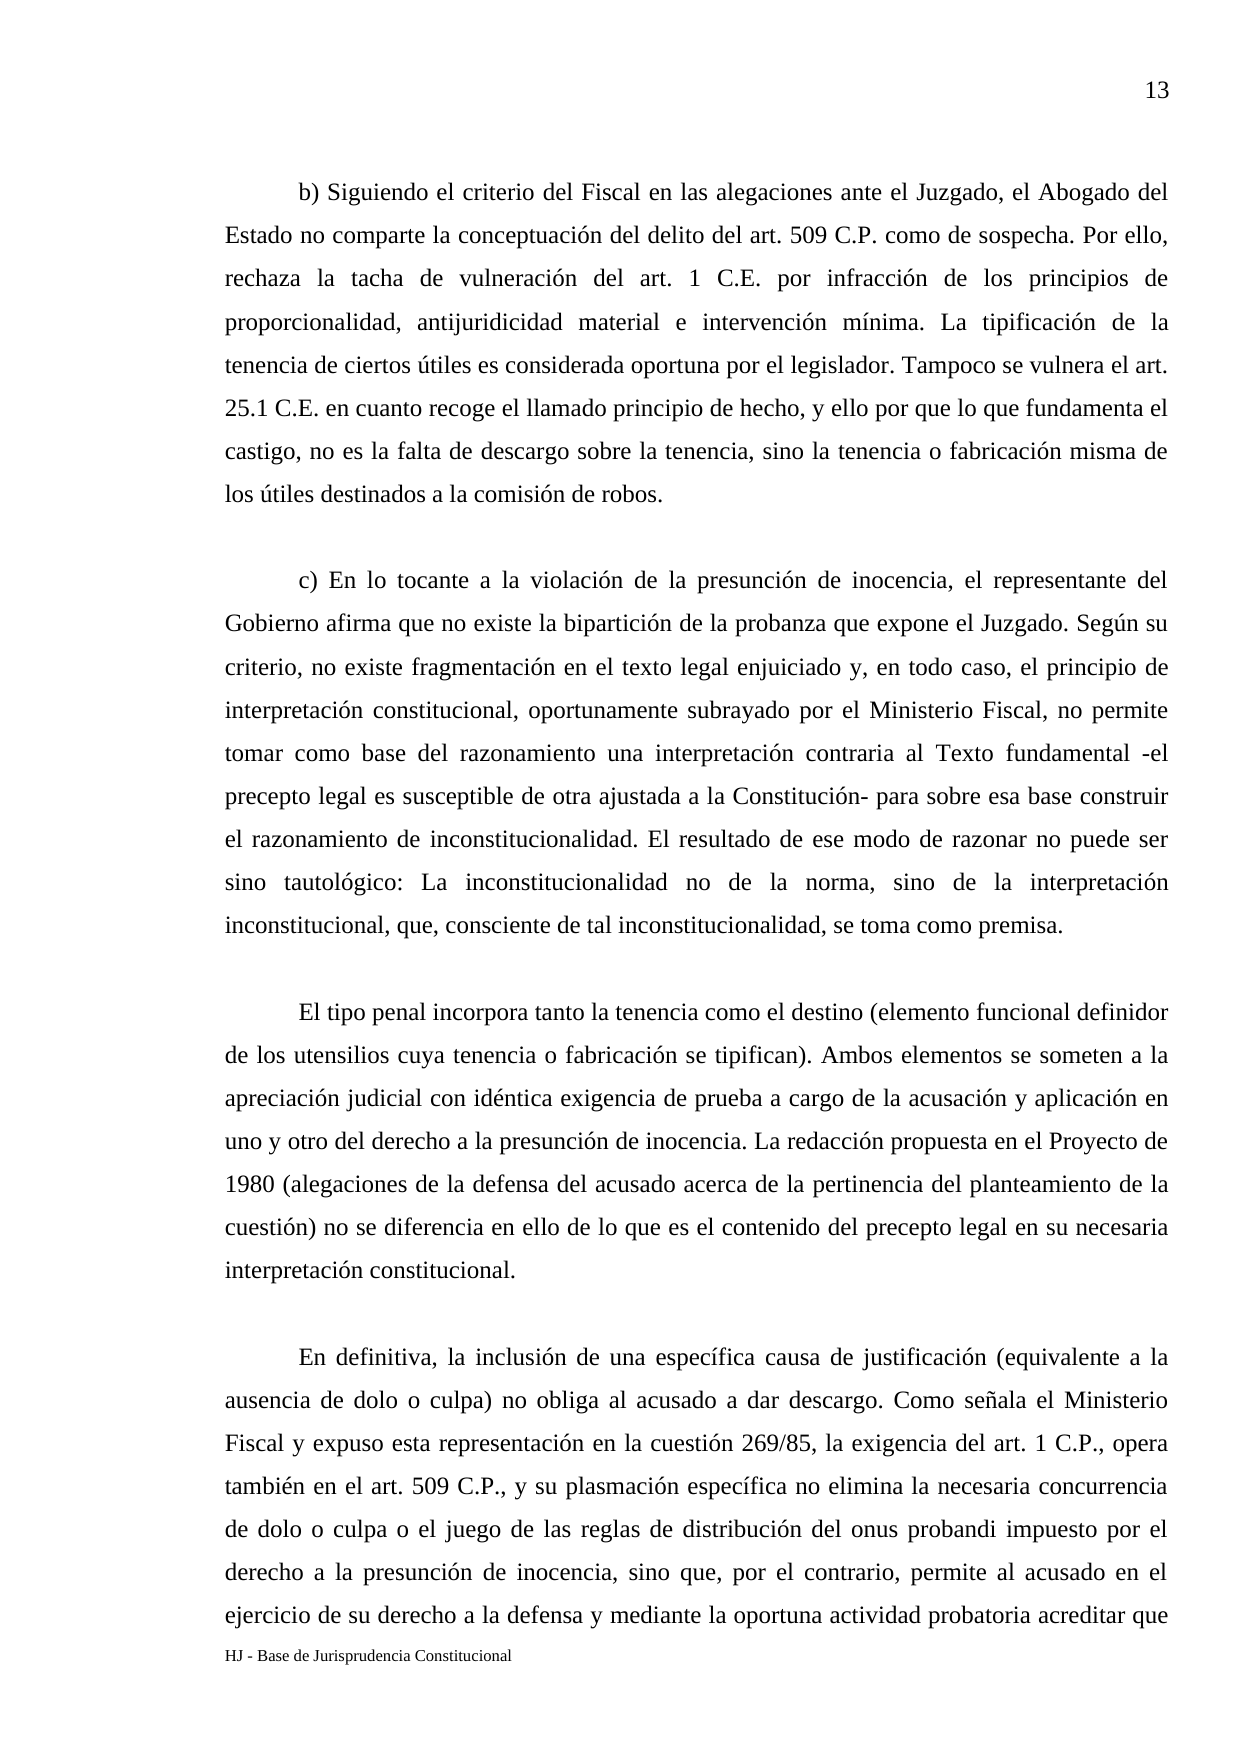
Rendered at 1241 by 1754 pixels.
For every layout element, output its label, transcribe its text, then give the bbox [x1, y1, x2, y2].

text b) Siguiendo el criterio del Fiscal en las alegaciones ante el Juzgado, el Abogado del Estado no comparte la conceptuación del delito del art. 509 C.P. como de sospecha. Por ello, rechaza la tacha de vulneración del art. 1 C.E. por infracción de los principios de proporcionalidad, antijuridicidad material e intervención mínima. La tipificación de la tenencia de ciertos útiles es considerada oportuna por el legislador. Tampoco se vulnera el art. 25.1 C.E. en cuanto recoge el llamado principio de hecho, y ello por que lo que fundamenta el castigo, no es la falta de descargo sobre la tenencia, sino la tenencia o fabricación misma de los útiles destinados a la comisión de robos. [224, 177, 1169, 508]
text El tipo penal incorpora tanto la tenencia como el destino (elemento funcional definidor de los utensilios cuya tenencia o fabricación se tipifican). Ambos elementos se someten a la apreciación judicial con idéntica exigencia de prueba a cargo de la acusación y aplicación en uno y otro del derecho a la presunción de inocencia. La redacción propuesta en el Proyecto de 1980 (alegaciones de la defensa del acusado acerca de la pertinencia del planteamiento de la cuestión) no se diferencia en ello de lo que es el contenido del precepto legal en su necesaria interpretación constitucional. [224, 997, 1169, 1284]
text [224, 1342, 1169, 1629]
text c) En lo tocante a la violación de la presunción de inocencia, el representante del Gobierno afirma que no existe la bipartición de la probanza que expone el Juzgado. Según su criterio, no existe fragmentación en el texto legal enjuiciado y, en todo caso, el principio de interpretación constitucional, oportunamente subrayado por el Ministerio Fiscal, no permite tomar como base del razonamiento una interpretación contraria al Texto fundamental -el precepto legal es susceptible de otra ajustada a la Constitución- para sobre esa base construir el razonamiento de inconstitucionalidad. El resultado de ese modo de razonar no puede ser sino tautológico: La inconstitucionalidad no de la norma, sino de la interpretación inconstitucional, que, consciente de tal inconstitucionalidad, se toma como premisa. [224, 565, 1169, 939]
